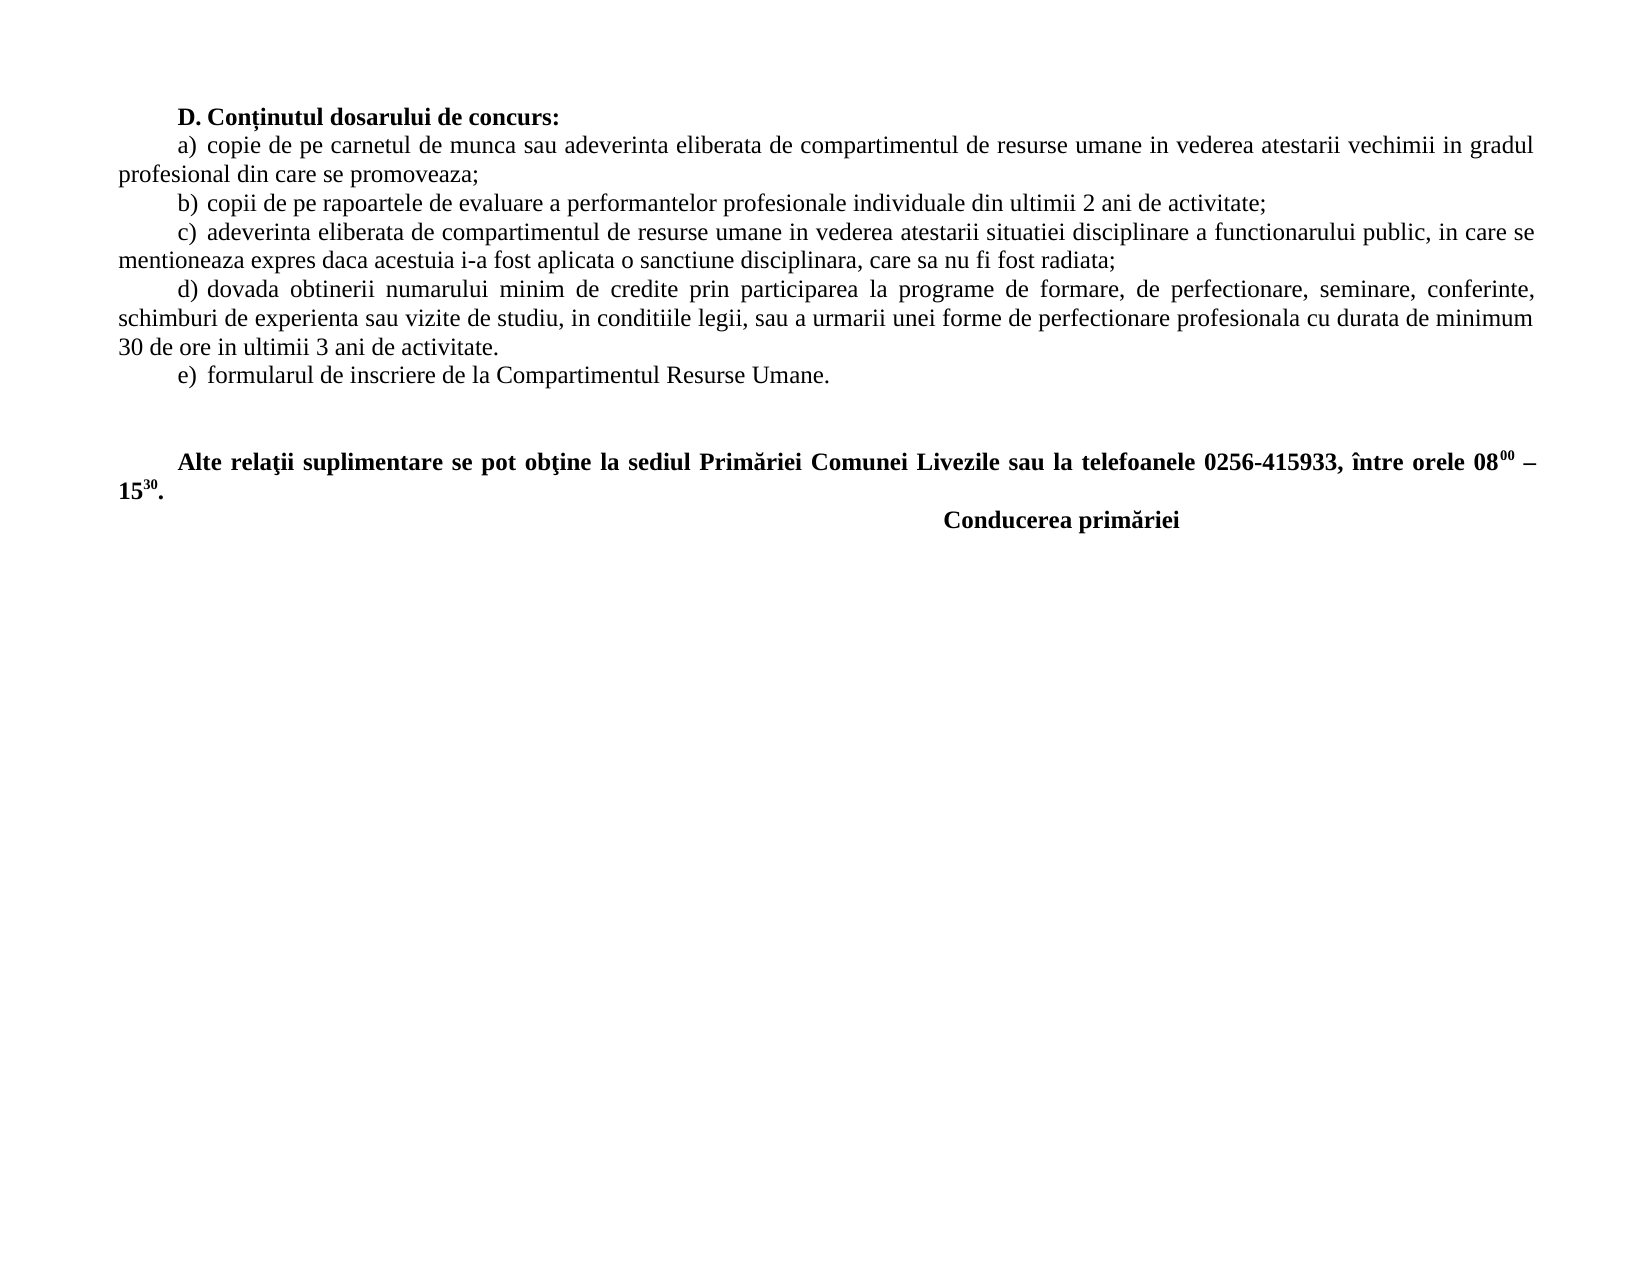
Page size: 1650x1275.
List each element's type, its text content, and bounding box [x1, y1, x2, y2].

text Conducerea primăriei [868, 505, 1536, 533]
list Conținutul dosarului de concurs: [118, 102, 1536, 131]
text Alte relaţii suplimentare se pot obţine la sediul Primăriei Comunei Livezile sau la telefoanele 0256-415933, între orele 0800 – 1530. [118, 447, 1536, 505]
list adeverinta eliberata de compartimentul de resurse umane in vederea atestarii situatiei disciplinare a functionarului public, in care se mentioneaza expres daca acestuia i-a fost aplicata o sanctiune disciplinara, care sa nu fi fost radiata; [118, 217, 1536, 274]
list dovada obtinerii numarului minim de credite prin participarea la programe de formare, de perfectionare, seminare, conferinte, schimburi de experienta sau vizite de studiu, in conditiile legii, sau a urmarii unei forme de perfectionare profesionala cu durata de minimum 30 de ore in ultimii 3 ani de activitate. [118, 274, 1536, 361]
list copii de pe rapoartele de evaluare a performantelor profesionale individuale din ultimii 2 ani de activitate; [118, 188, 1536, 217]
list copie de pe carnetul de munca sau adeverinta eliberata de compartimentul de resurse umane in vederea atestarii vechimii in gradul profesional din care se promoveaza; [118, 131, 1536, 188]
list formularul de inscriere de la Compartimentul Resurse Umane. [118, 361, 1536, 389]
